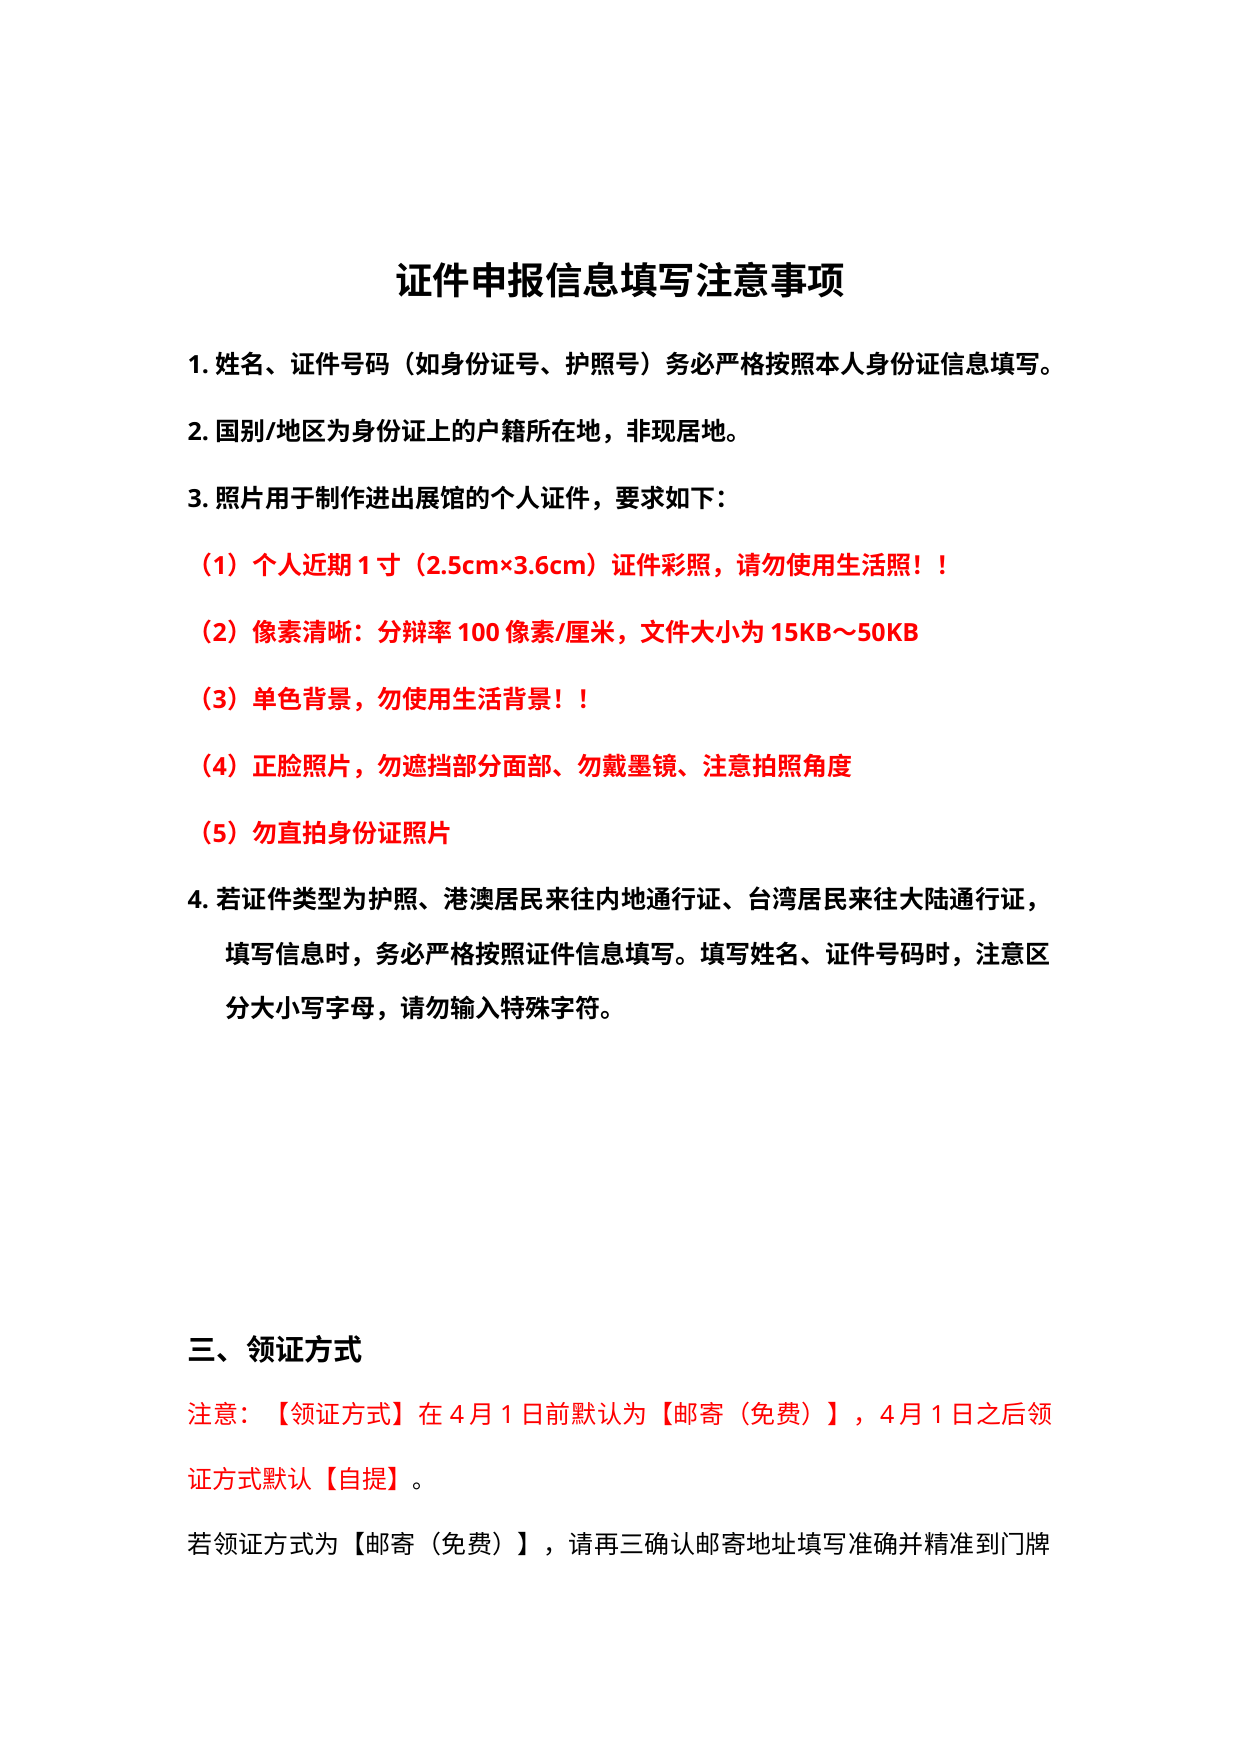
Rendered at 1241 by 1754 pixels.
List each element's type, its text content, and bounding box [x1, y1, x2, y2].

text （4）正脸照片，勿遮挡部分面部、勿戴墨镜、注意拍照角度 [187, 746, 1053, 782]
text 3. 照片用于制作进出展馆的个人证件，要求如下： [187, 479, 1053, 515]
text 三、领证方式 [187, 1316, 1053, 1381]
text （2）像素清晰：分辩率100像素/厘米，文件大小为15KB～50KB [187, 612, 1053, 649]
text 1. 姓名、证件号码（如身份证号、护照号）务必严格按照本人身份证信息填写。 [187, 345, 1053, 381]
text 2. 国别/地区为身份证上的户籍所在地，非现居地。 [187, 412, 1053, 448]
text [187, 1511, 1053, 1576]
text 注意：【领证方式】在4月1日前默认为【邮寄（免费）】，4月1日之后领证方式默认【自提】。 [187, 1381, 1053, 1511]
text 证件申报信息填写注意事项 [187, 251, 1053, 305]
text （1）个人近期1寸（2.5cm×3.6cm）证件彩照，请勿使用生活照！！ [187, 546, 1053, 582]
text 4. 若证件类型为护照、港澳居民来往内地通行证、台湾居民来往大陆通行证，填写信息时，务必严格按照证件信息填写。填写姓名、证件号码时，注意区分大小写字母，请勿输入特殊字符。 [187, 880, 1053, 1025]
text （3）单色背景，勿使用生活背景！！ [187, 679, 1053, 716]
text （5）勿直拍身份证照片 [187, 813, 1053, 849]
